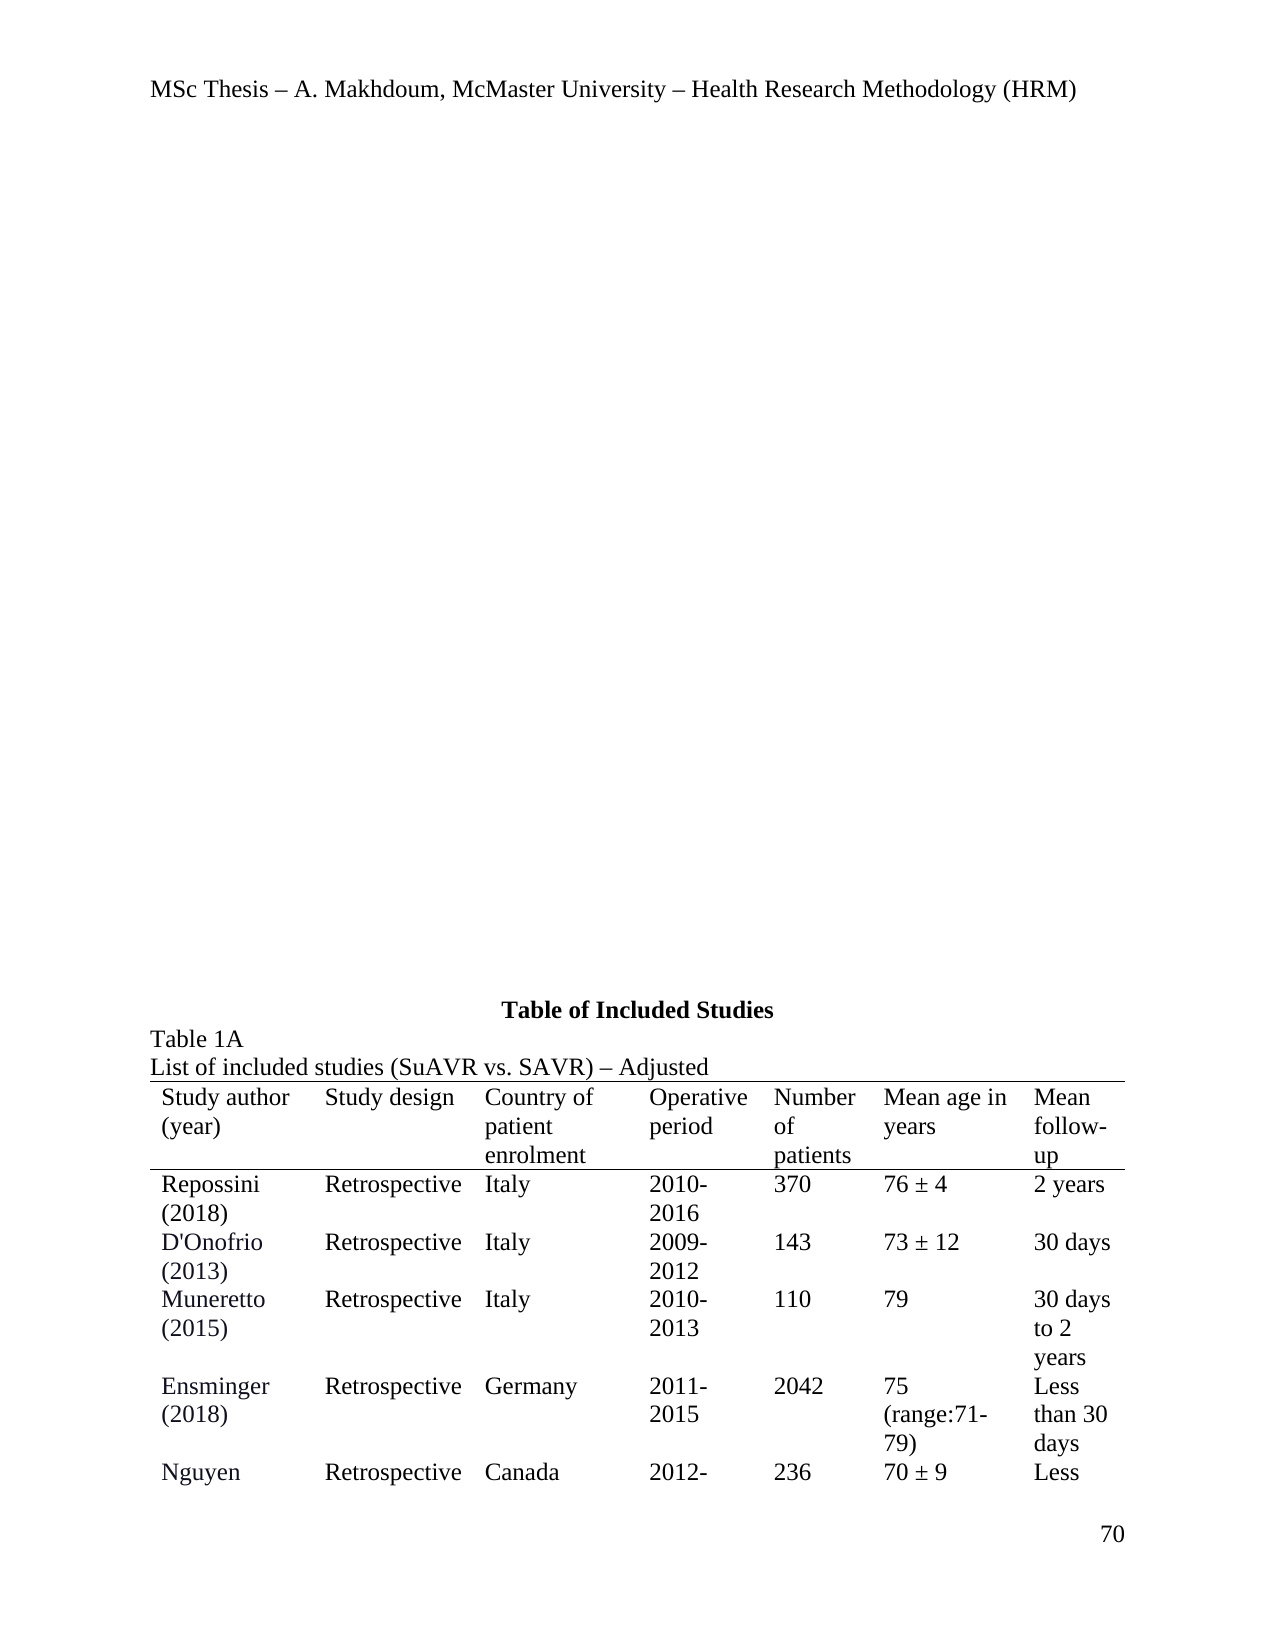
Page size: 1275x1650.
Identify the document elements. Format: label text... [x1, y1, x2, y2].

text List of included studies (SuAVR vs. SAVR) – Adjusted [150, 1052, 1125, 1081]
table_cell 236 [763, 1457, 872, 1486]
table_cell Retrospective [313, 1457, 473, 1486]
table_cell Less than 30 days [1022, 1457, 1125, 1486]
text Table 1A [150, 1024, 1125, 1052]
table_cell 370 [763, 1170, 872, 1227]
table_cell 70 ± 9 [872, 1457, 1022, 1486]
table_cell 75 (range:71-79) [872, 1371, 1022, 1457]
table_cell Less than 30 days [1022, 1371, 1125, 1457]
table_cell Muneretto (2015) [150, 1285, 313, 1371]
table_cell Retrospective [313, 1170, 473, 1227]
table_header Country of patient enrolment [473, 1082, 638, 1168]
table_cell Canada [473, 1457, 638, 1486]
table_cell Italy [473, 1285, 638, 1371]
table_header Mean follow-up [1022, 1082, 1125, 1168]
table_cell 30 days to 2 years [1022, 1285, 1125, 1371]
table_cell 2 years [1022, 1170, 1125, 1227]
table_cell Retrospective [313, 1285, 473, 1371]
subtitle Table of Included Studies [150, 995, 1125, 1024]
table_cell Retrospective [313, 1371, 473, 1457]
table_header Operative period [638, 1082, 762, 1168]
table_cell 2011-2015 [638, 1371, 762, 1457]
table_cell Nguyen (2018) [150, 1457, 313, 1486]
table_cell Germany [473, 1371, 638, 1457]
table_cell 73 ± 12 [872, 1227, 1022, 1284]
table_cell 76 ± 4 [872, 1170, 1022, 1227]
table_cell 143 [763, 1227, 872, 1284]
table_cell 79 [872, 1285, 1022, 1371]
table_header Study author (year) [150, 1082, 313, 1168]
table_cell 30 days [1022, 1227, 1125, 1284]
table_cell 2012-2015 [638, 1457, 762, 1486]
table_cell Retrospective [313, 1227, 473, 1284]
table_header Number of patients [763, 1082, 872, 1168]
table_cell Italy [473, 1170, 638, 1227]
table_header Study design [313, 1082, 473, 1168]
table_cell Repossini (2018) [150, 1170, 313, 1227]
table_cell 2010-2013 [638, 1285, 762, 1371]
table_cell 2010-2016 [638, 1170, 762, 1227]
table_cell 2042 [763, 1371, 872, 1457]
table_cell Italy [473, 1227, 638, 1284]
table_cell D'Onofrio (2013) [150, 1227, 313, 1284]
table_cell 110 [763, 1285, 872, 1371]
table_cell 2009-2012 [638, 1227, 762, 1284]
table_header Mean age in years [872, 1082, 1022, 1168]
table_cell Ensminger (2018) [150, 1371, 313, 1457]
